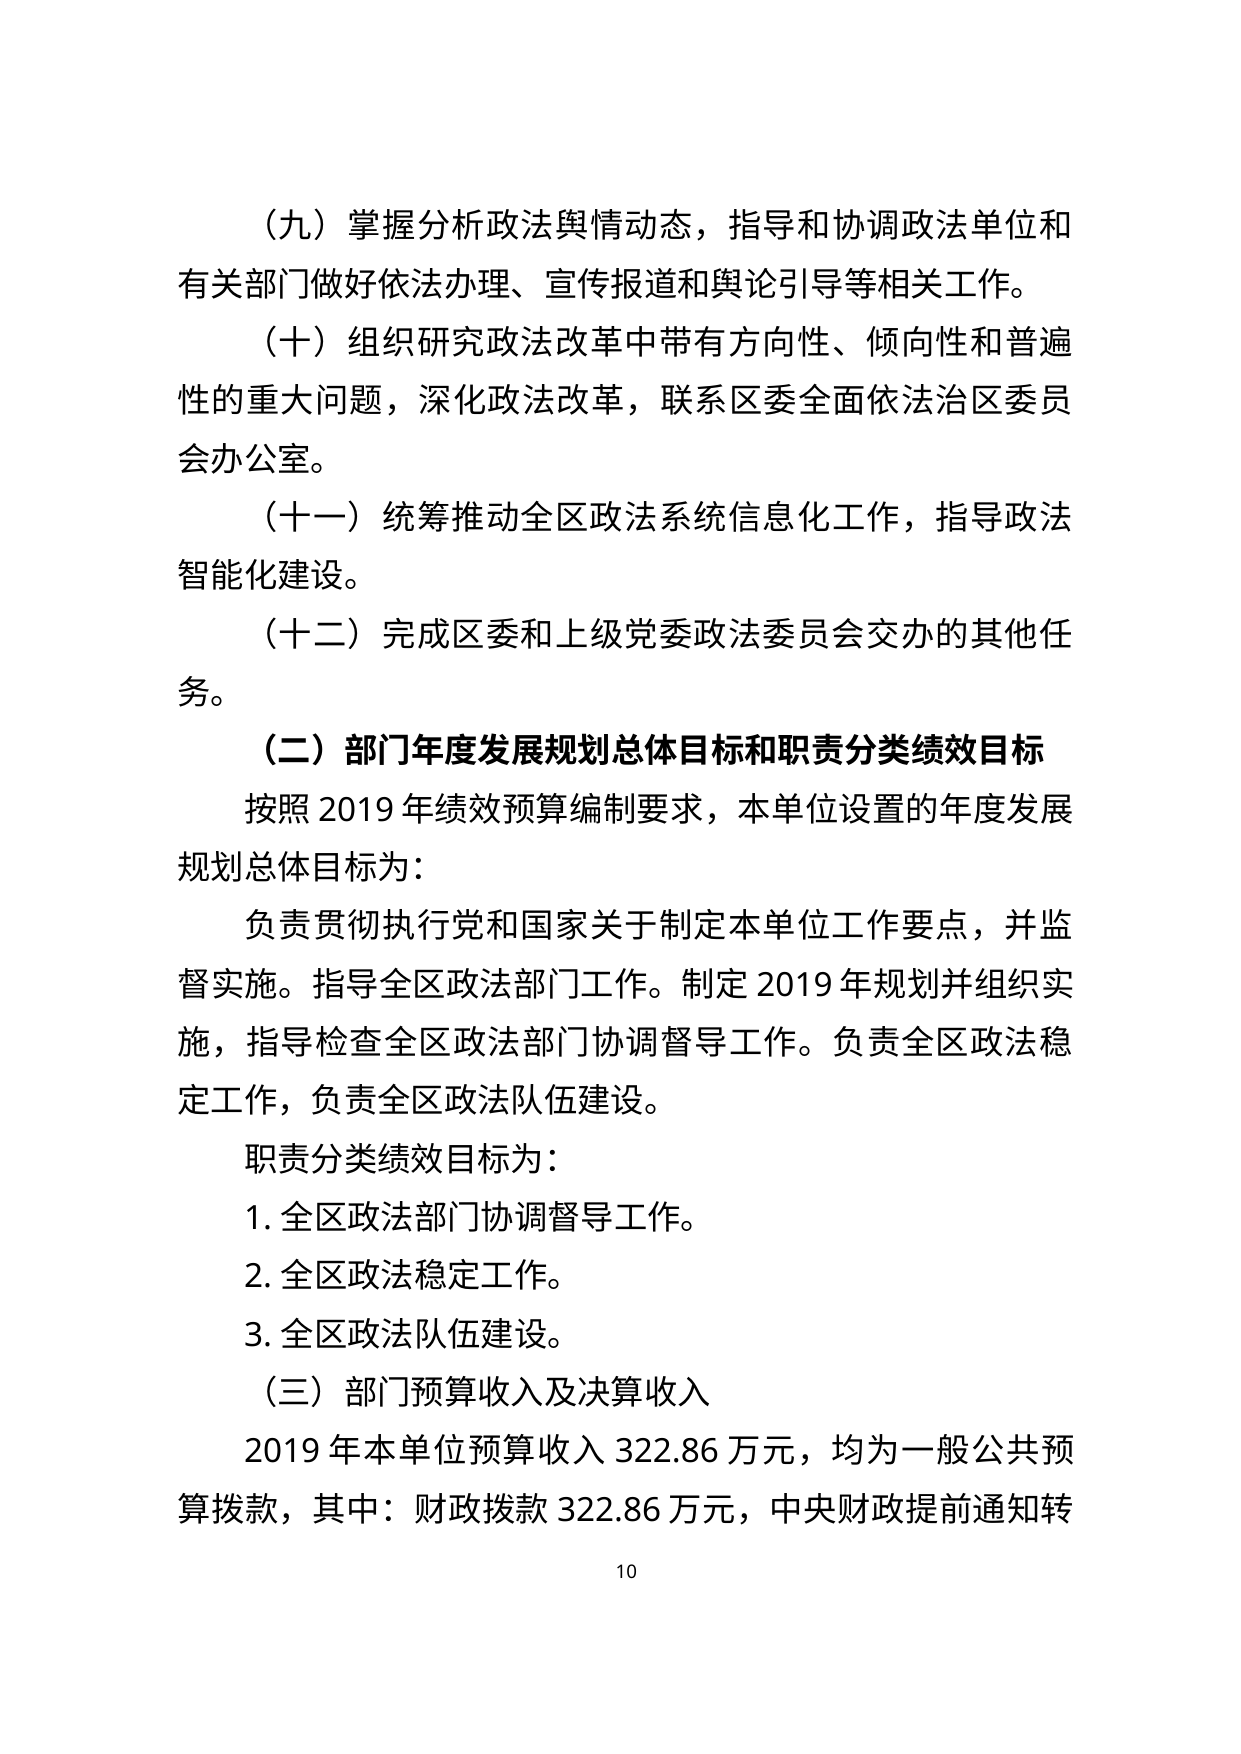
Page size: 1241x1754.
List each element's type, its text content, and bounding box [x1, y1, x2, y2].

text （十一）统筹推动全区政法系统信息化工作，指导政法智能化建设。 [177, 483, 1075, 599]
text 负责贯彻执行党和国家关于制定本单位工作要点，并监督实施。指导全区政法部门工作。制定2019年规划并组织实施，指导检查全区政法部门协调督导工作。负责全区政法稳定工作，负责全区政法队伍建设。 [177, 891, 1075, 1124]
text （十二）完成区委和上级党委政法委员会交办的其他任务。 [177, 599, 1075, 716]
text （九）掌握分析政法舆情动态，指导和协调政法单位和有关部门做好依法办理、宣传报道和舆论引导等相关工作。 [177, 191, 1075, 308]
text （三）部门预算收入及决算收入 [177, 1358, 1075, 1416]
text 2. 全区政法稳定工作。 [177, 1241, 1075, 1299]
text （十）组织研究政法改革中带有方向性、倾向性和普遍性的重大问题，深化政法改革，联系区委全面依法治区委员会办公室。 [177, 308, 1075, 483]
text 按照2019年绩效预算编制要求，本单位设置的年度发展规划总体目标为： [177, 774, 1075, 891]
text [177, 1416, 1075, 1533]
text 1. 全区政法部门协调督导工作。 [177, 1183, 1075, 1241]
text 3. 全区政法队伍建设。 [177, 1299, 1075, 1358]
text （二）部门年度发展规划总体目标和职责分类绩效目标 [177, 716, 1075, 774]
text 职责分类绩效目标为： [177, 1124, 1075, 1183]
